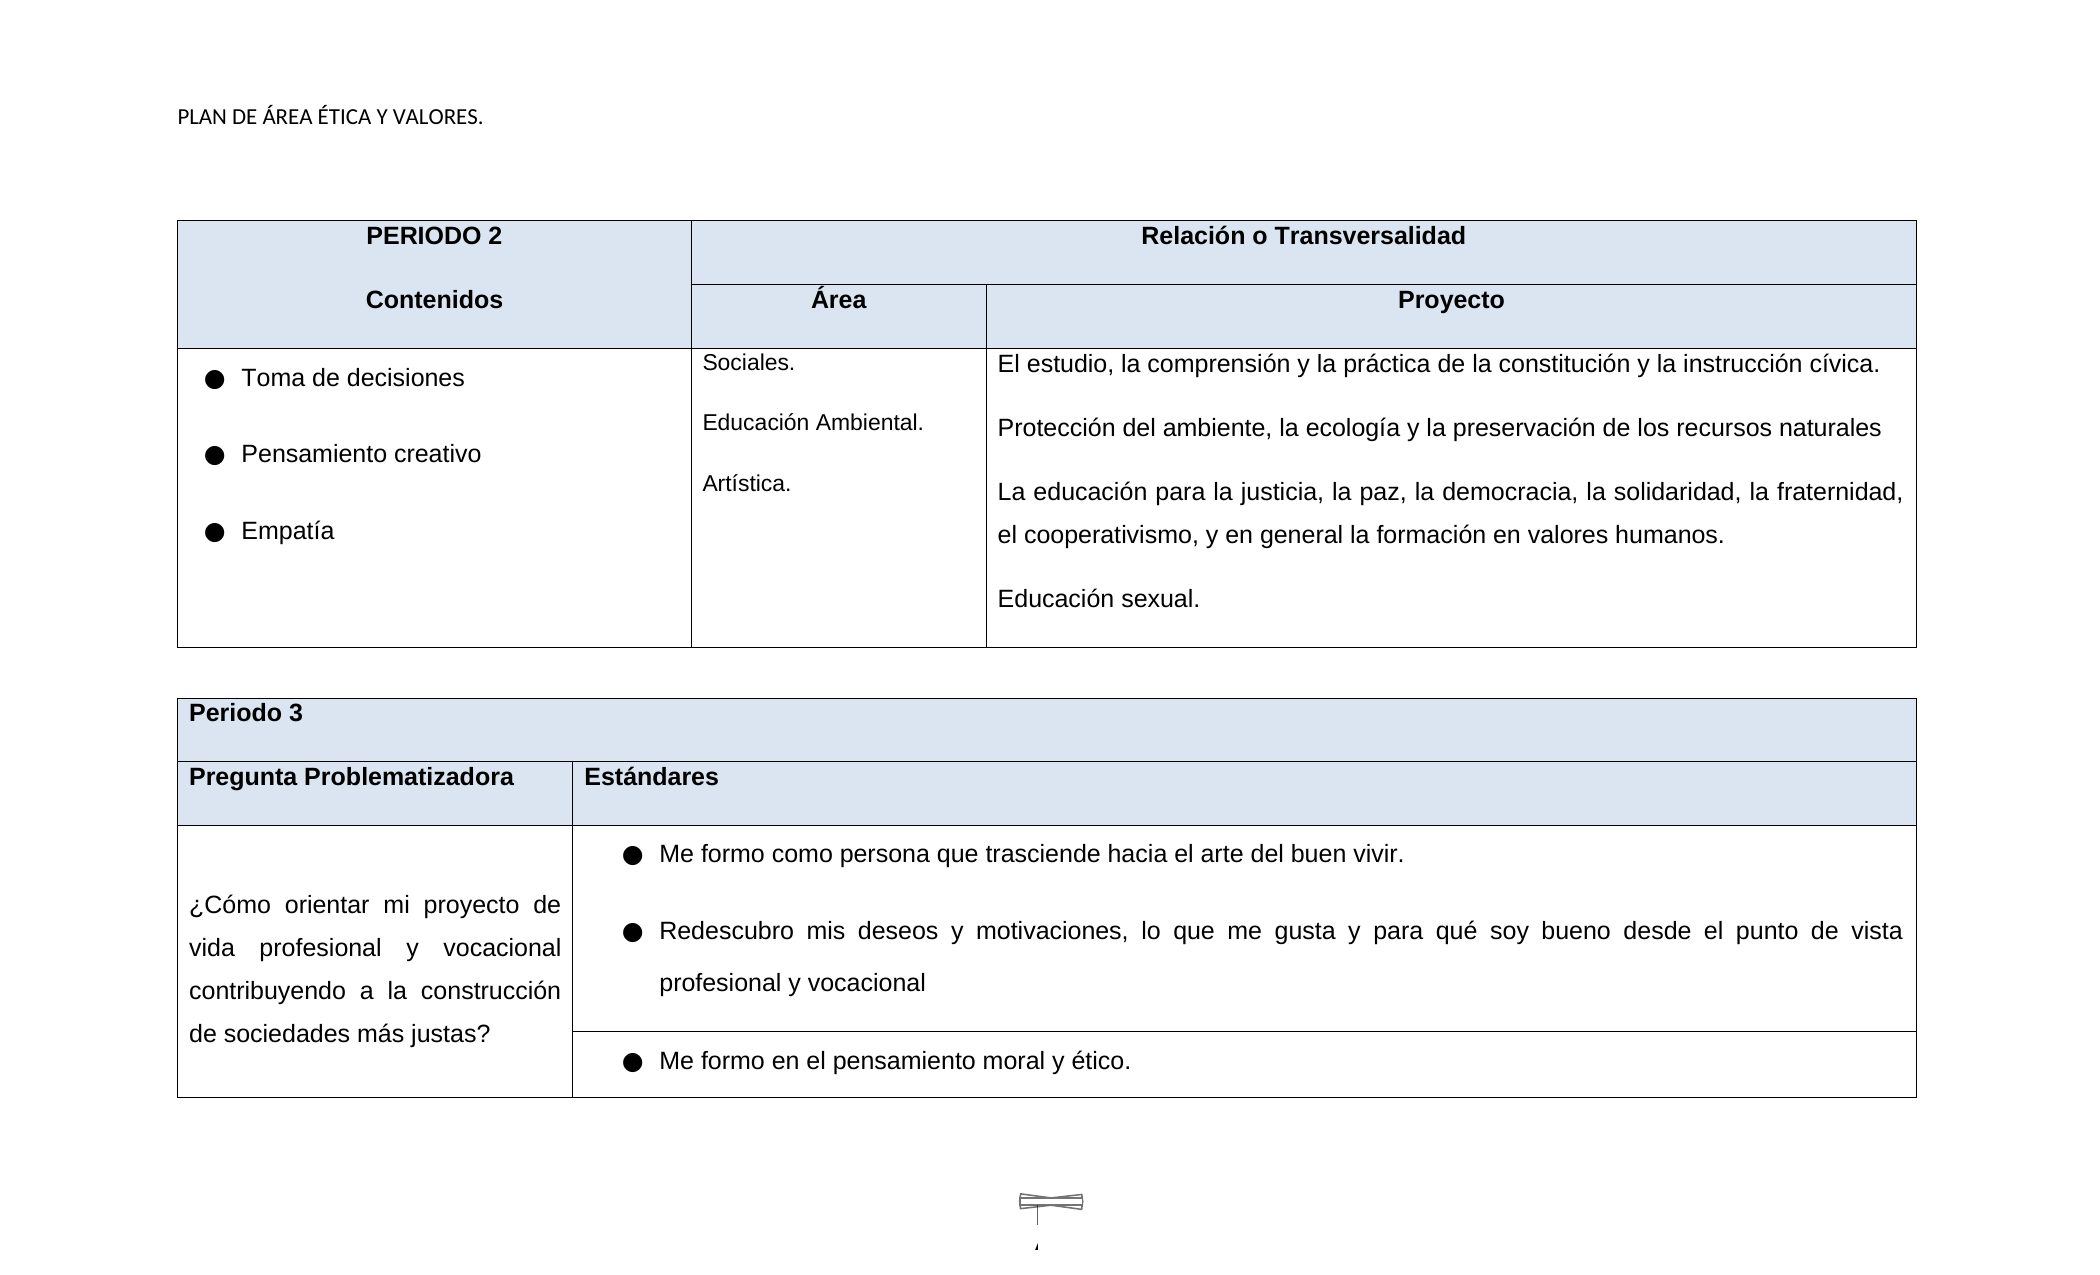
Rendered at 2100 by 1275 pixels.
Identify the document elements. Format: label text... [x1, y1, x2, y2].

table_cell Sociales. Educación Ambiental. Artística. [692, 349, 986, 647]
table_cell Área [692, 285, 986, 348]
table_cell El estudio, la comprensión y la práctica de la constitución y la instrucción cívica. Protección del ambiente, la ecología y la preservación de los recursos naturales La educación para la justicia, la paz, la democracia, la solidaridad, la fraternidad, el cooperativismo, y en general la formación en valores humanos. Educación sexual. [987, 349, 1916, 647]
table_cell Proyecto [987, 285, 1916, 348]
table_cell ¿Cómo orientar mi proyecto de vida profesional y vocacional contribuyendo a la construcción de sociedades más justas? [178, 826, 572, 1097]
table_cell Toma de decisiones Pensamiento creativo Empatía [178, 349, 691, 647]
table_cell Pregunta Problematizadora [178, 762, 572, 825]
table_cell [573, 1032, 1916, 1097]
table_header PERIODO 2 Contenidos [178, 221, 691, 348]
table_header Periodo 3 [178, 699, 1916, 761]
table_cell Estándares [573, 762, 1916, 825]
table_header Relación o Transversalidad [692, 221, 1916, 284]
table_cell Me formo como persona que trasciende hacia el arte del buen vivir. Redescubro mis deseos y motivaciones, lo que me gusta y para qué soy bueno desde el punto de vista profesional y vocacional [573, 826, 1916, 1031]
